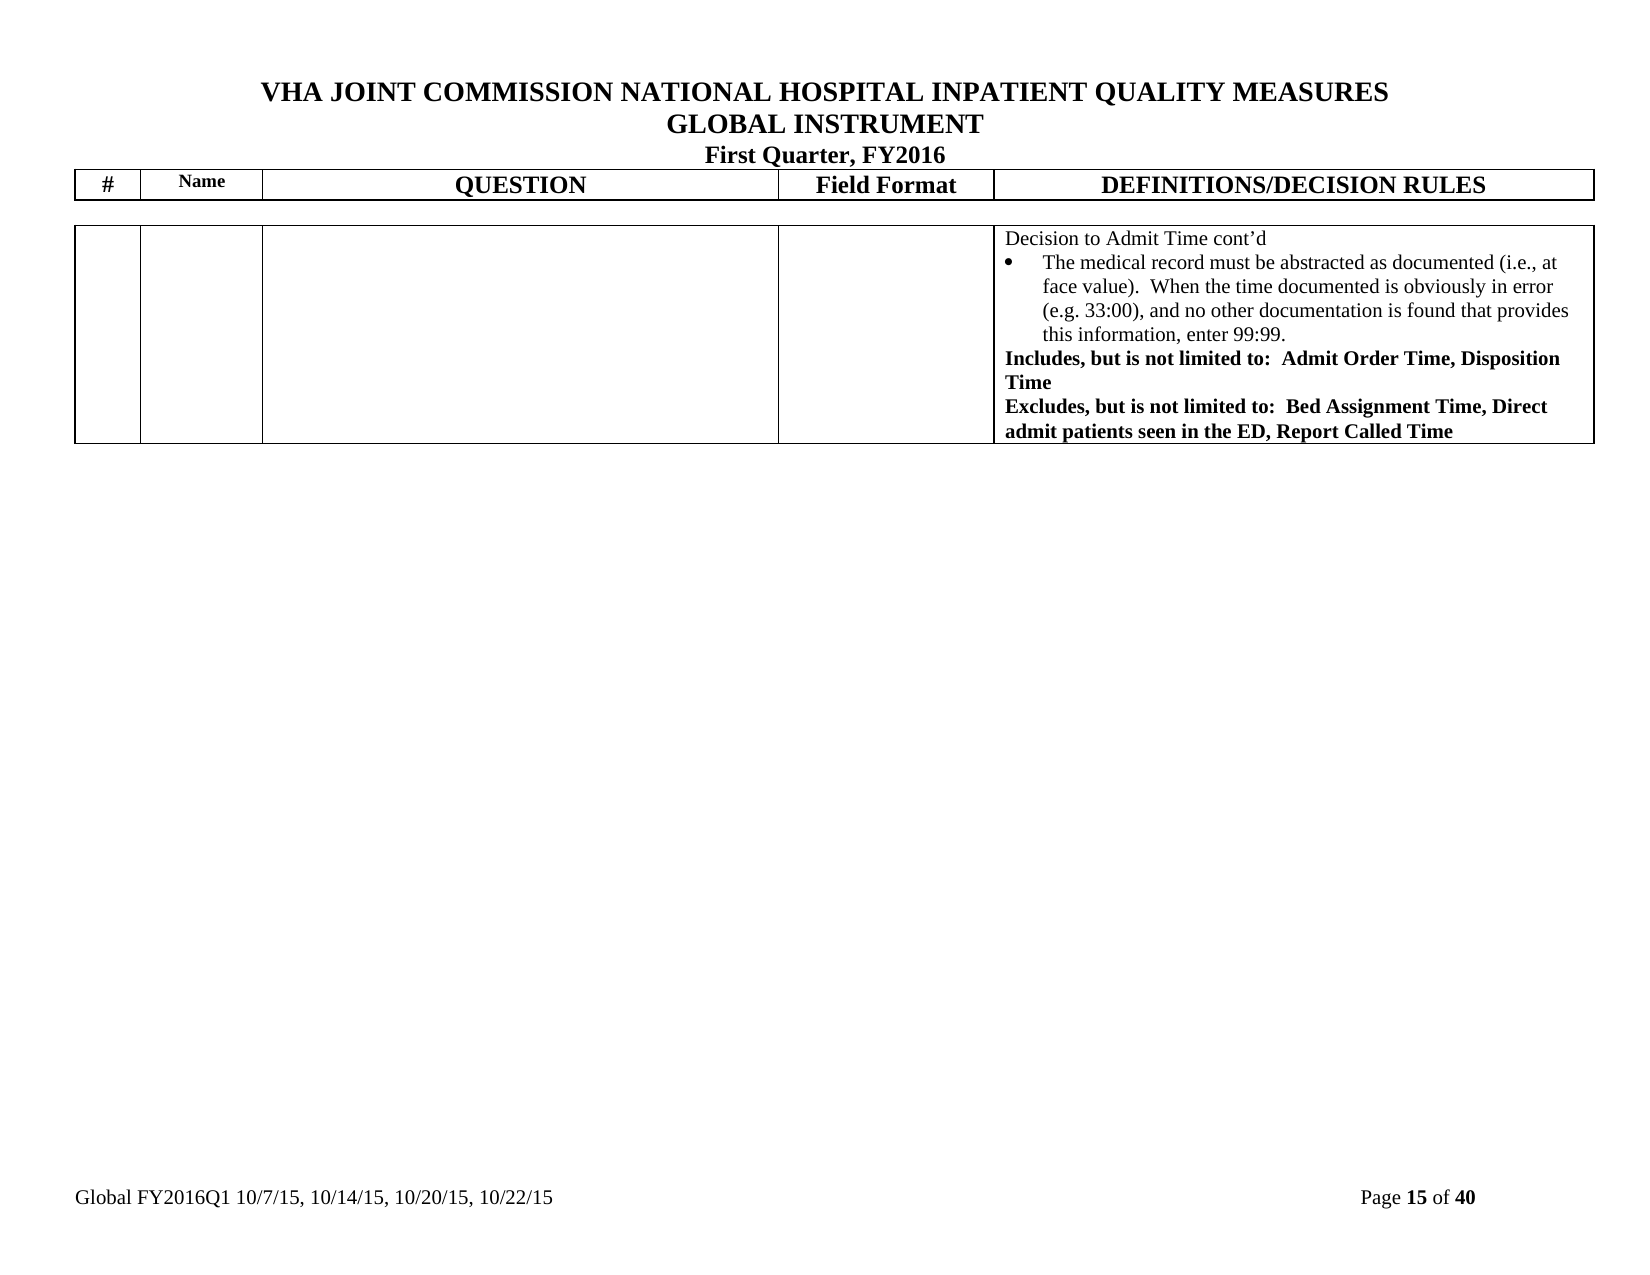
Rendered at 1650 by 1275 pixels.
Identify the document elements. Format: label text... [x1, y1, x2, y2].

table_cell Decision to Admit Time cont’d The medical record must be abstracted as documented (i.e., at face value). When the time documented is obviously in error (e.g. 33:00), and no other documentation is found that provides this information, enter 99:99. Includes, but is not limited to: Admit Order Time, Disposition Time Excludes, but is not limited to: Bed Assignment Time, Direct admit patients seen in the ED, Report Called Time [995, 226, 1593, 443]
table_cell [263, 226, 778, 443]
table_cell [779, 226, 993, 443]
table_cell [141, 226, 262, 443]
table_cell [76, 226, 140, 443]
